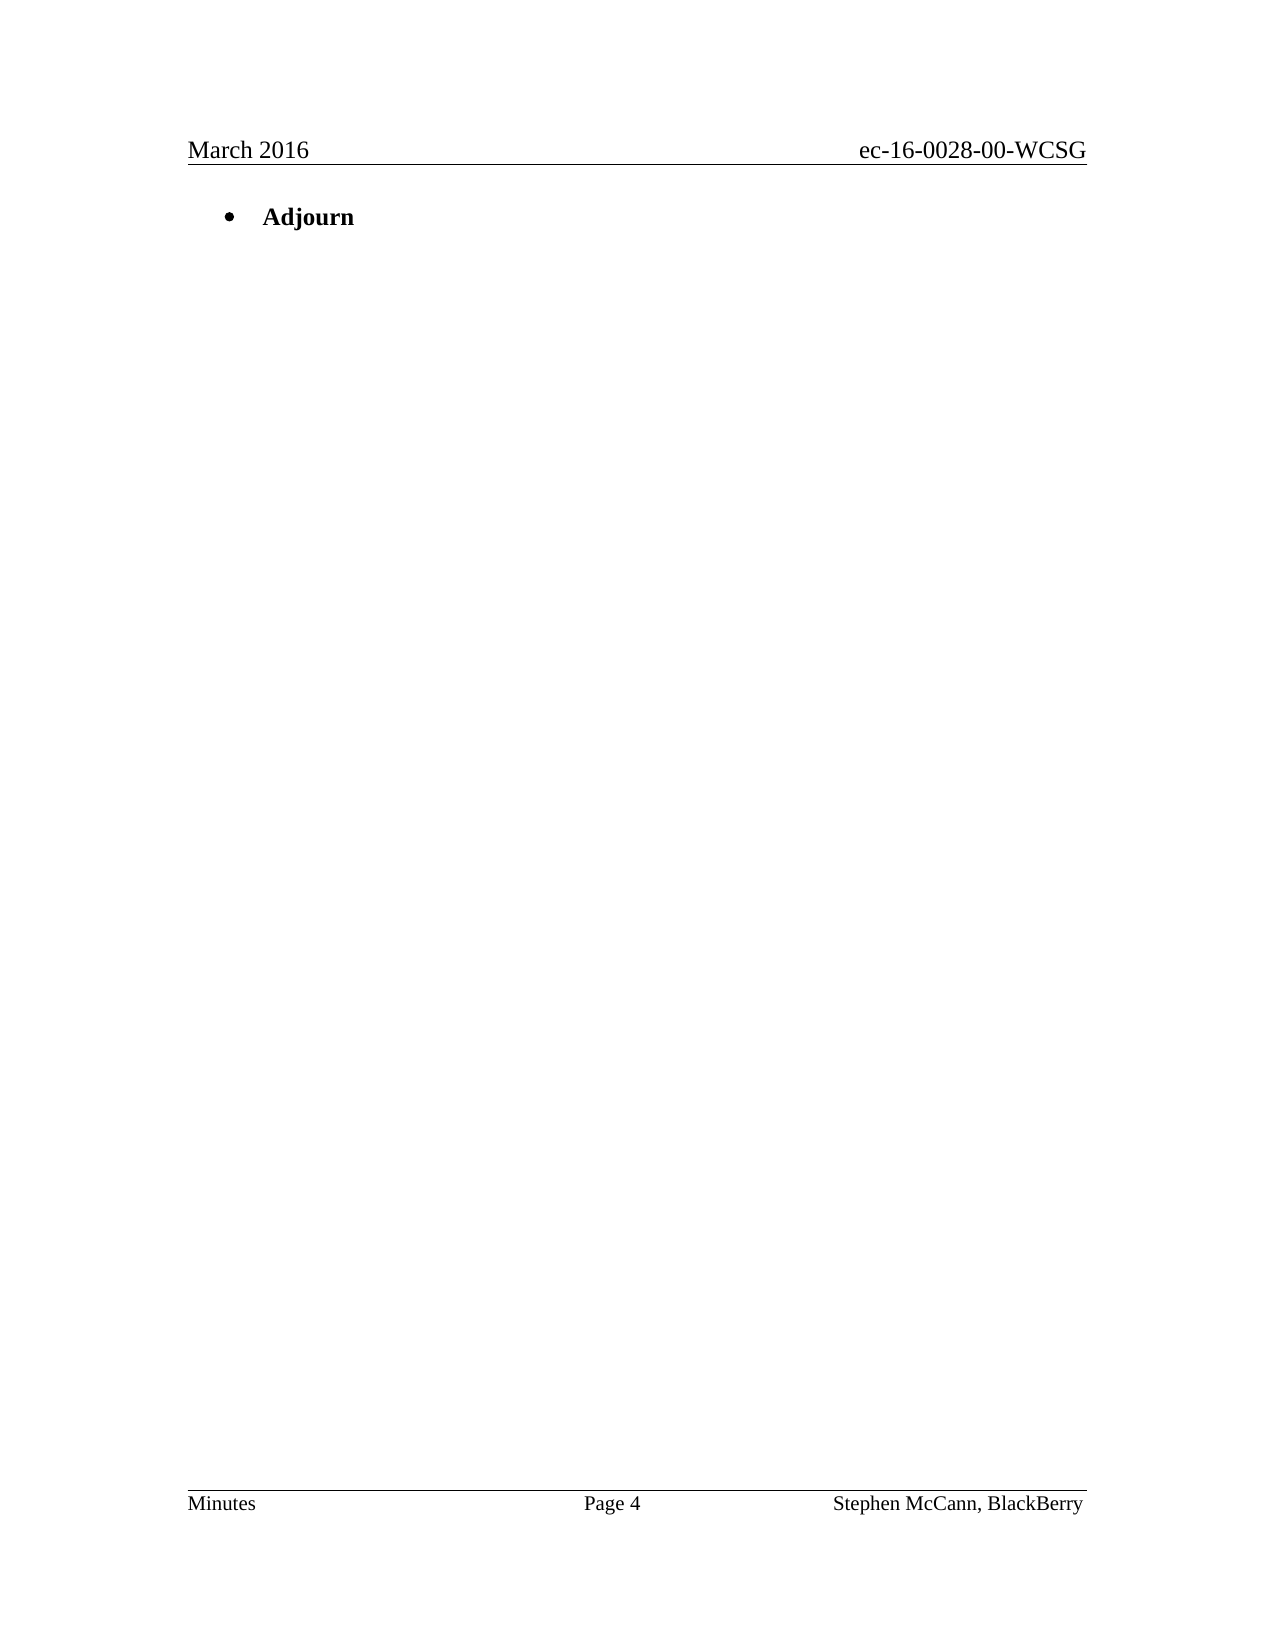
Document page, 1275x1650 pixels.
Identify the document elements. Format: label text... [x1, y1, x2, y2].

list Adjourn [225, 202, 1087, 231]
